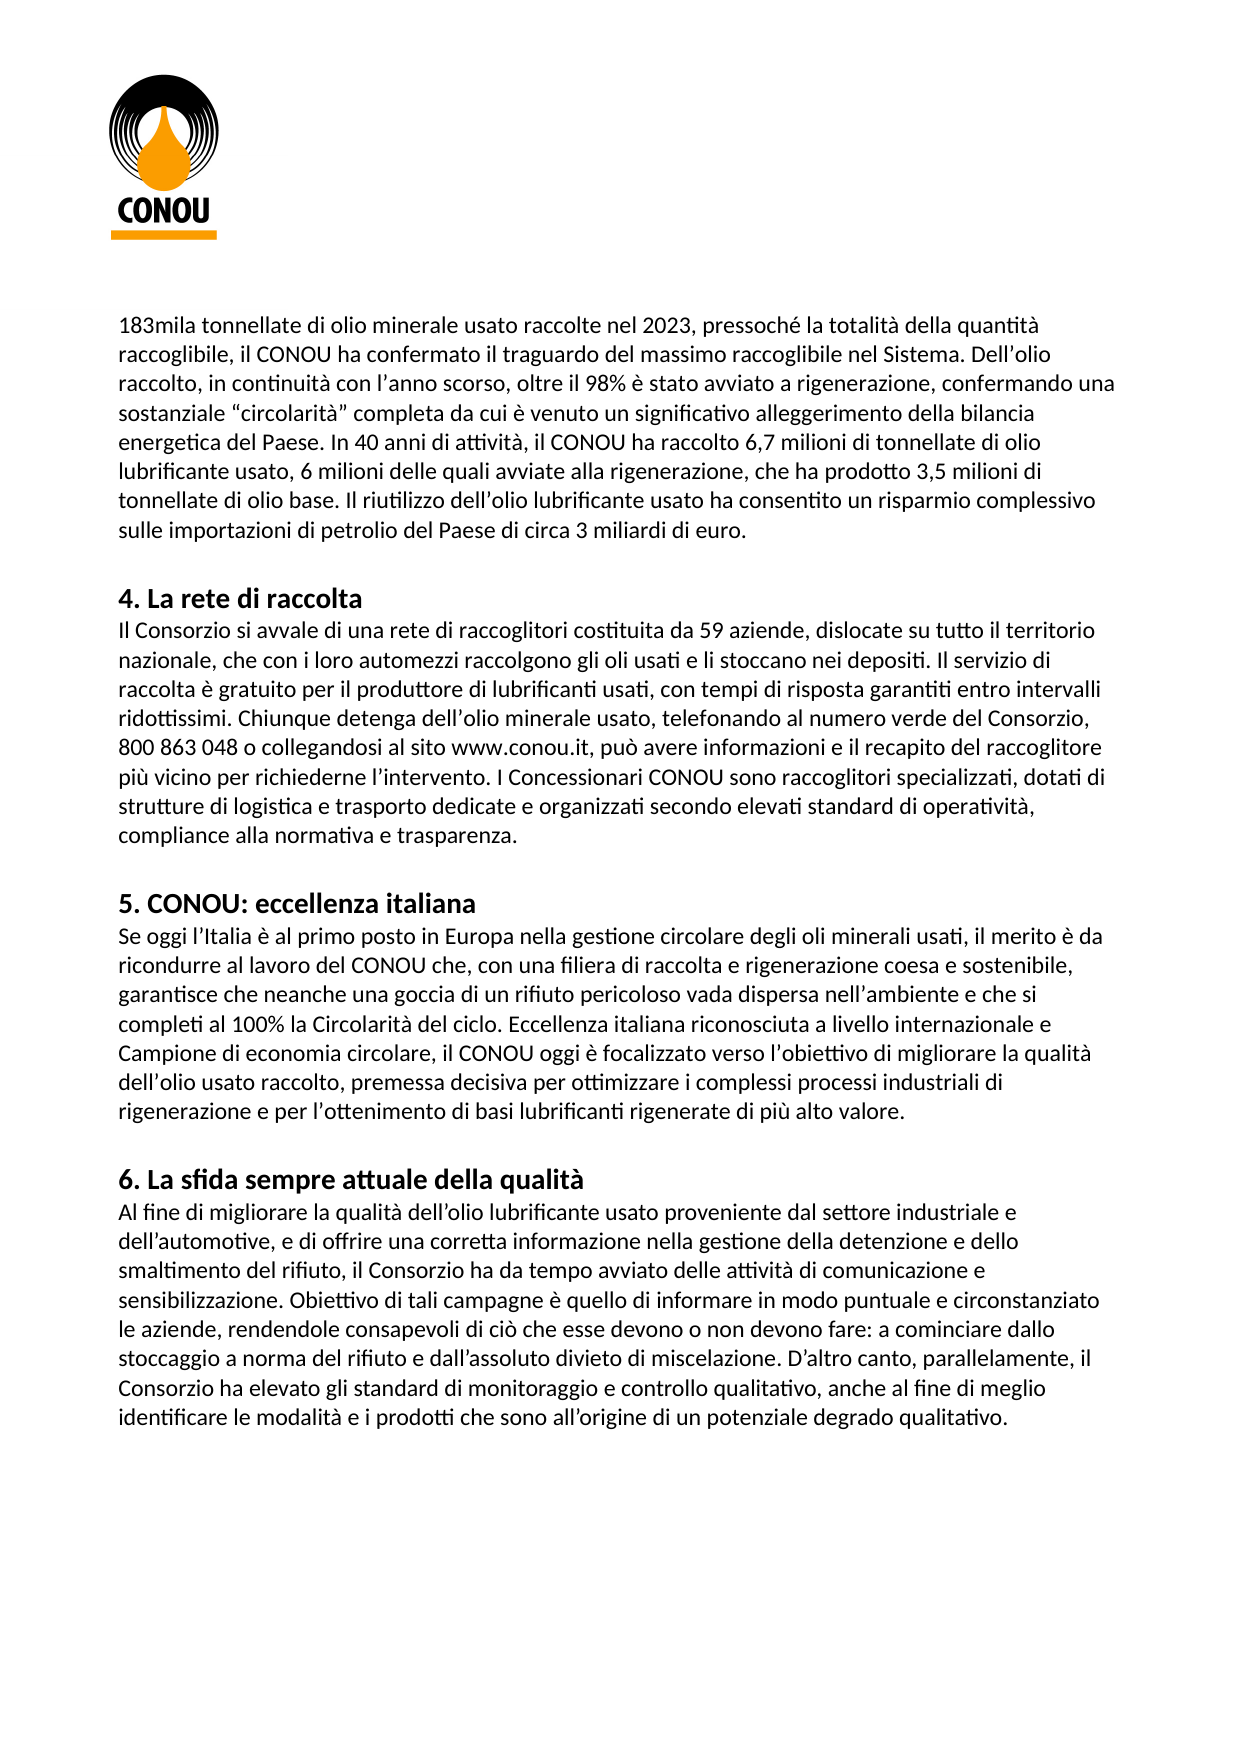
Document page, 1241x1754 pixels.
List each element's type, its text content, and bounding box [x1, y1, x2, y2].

text Se oggi l’Italia è al primo posto in Europa nella gestione circolare degli oli minerali usati, il merito è da ricondurre al lavoro del CONOU che, con una filiera di raccolta e rigenerazione coesa e sostenibile, garantisce che neanche una goccia di un rifiuto pericoloso vada dispersa nell’ambiente e che si completi al 100% la Circolarità del ciclo. Eccellenza italiana riconosciuta a livello internazionale e Campione di economia circolare, il CONOU oggi è focalizzato verso l’obiettivo di migliorare la qualità dell’olio usato raccolto, premessa decisiva per ottimizzare i complessi processi industriali di rigenerazione e per l’ottenimento di basi lubrificanti rigenerate di più alto valore. [118, 921, 1122, 1126]
text 4. La rete di raccolta [118, 580, 1122, 615]
text 6. La sfida sempre attuale della qualità [118, 1161, 1122, 1197]
text 5. CONOU: eccellenza italiana [118, 885, 1122, 921]
text Al fine di migliorare la qualità dell’olio lubrificante usato proveniente dal settore industriale e dell’automotive, e di offrire una corretta informazione nella gestione della detenzione e dello smaltimento del rifiuto, il Consorzio ha da tempo avviato delle attività di comunicazione e sensibilizzazione. Obiettivo di tali campagne è quello di informare in modo puntuale e circonstanziato le aziende, rendendole consapevoli di ciò che esse devono o non devono fare: a cominciare dallo stoccaggio a norma del rifiuto e dall’assoluto divieto di miscelazione. D’altro canto, parallelamente, il Consorzio ha elevato gli standard di monitoraggio e controllo qualitativo, anche al fine di meglio identificare le modalità e i prodotti che sono all’origine di un potenziale degrado qualitativo. [118, 1197, 1122, 1431]
text Il Consorzio si avvale di una rete di raccoglitori costituita da 59 aziende, dislocate su tutto il territorio nazionale, che con i loro automezzi raccolgono gli oli usati e li stoccano nei depositi. Il servizio di raccolta è gratuito per il produttore di lubrificanti usati, con tempi di risposta garantiti entro intervalli ridottissimi. Chiunque detenga dell’olio minerale usato, telefonando al numero verde del Consorzio, 800 863 048 o collegandosi al sito www.conou.it, può avere informazioni e il recapito del raccoglitore più vicino per richiederne l’intervento. I Concessionari CONOU sono raccoglitori specializzati, dotati di strutture di logistica e trasporto dedicate e organizzati secondo elevati standard di operatività, compliance alla normativa e trasparenza. [118, 615, 1122, 849]
text 183mila tonnellate di olio minerale usato raccolte nel 2023, pressoché la totalità della quantità raccoglibile, il CONOU ha confermato il traguardo del massimo raccoglibile nel Sistema. Dell’olio raccolto, in continuità con l’anno scorso, oltre il 98% è stato avviato a rigenerazione, confermando una sostanziale “circolarità” completa da cui è venuto un significativo alleggerimento della bilancia energetica del Paese. In 40 anni di attività, il CONOU ha raccolto 6,7 milioni di tonnellate di olio lubrificante usato, 6 milioni delle quali avviate alla rigenerazione, che ha prodotto 3,5 milioni di tonnellate di olio base. Il riutilizzo dell’olio lubrificante usato ha consentito un risparmio complessivo sulle importazioni di petrolio del Paese di circa 3 miliardi di euro. [118, 310, 1122, 544]
picture [0, 1, 288, 310]
